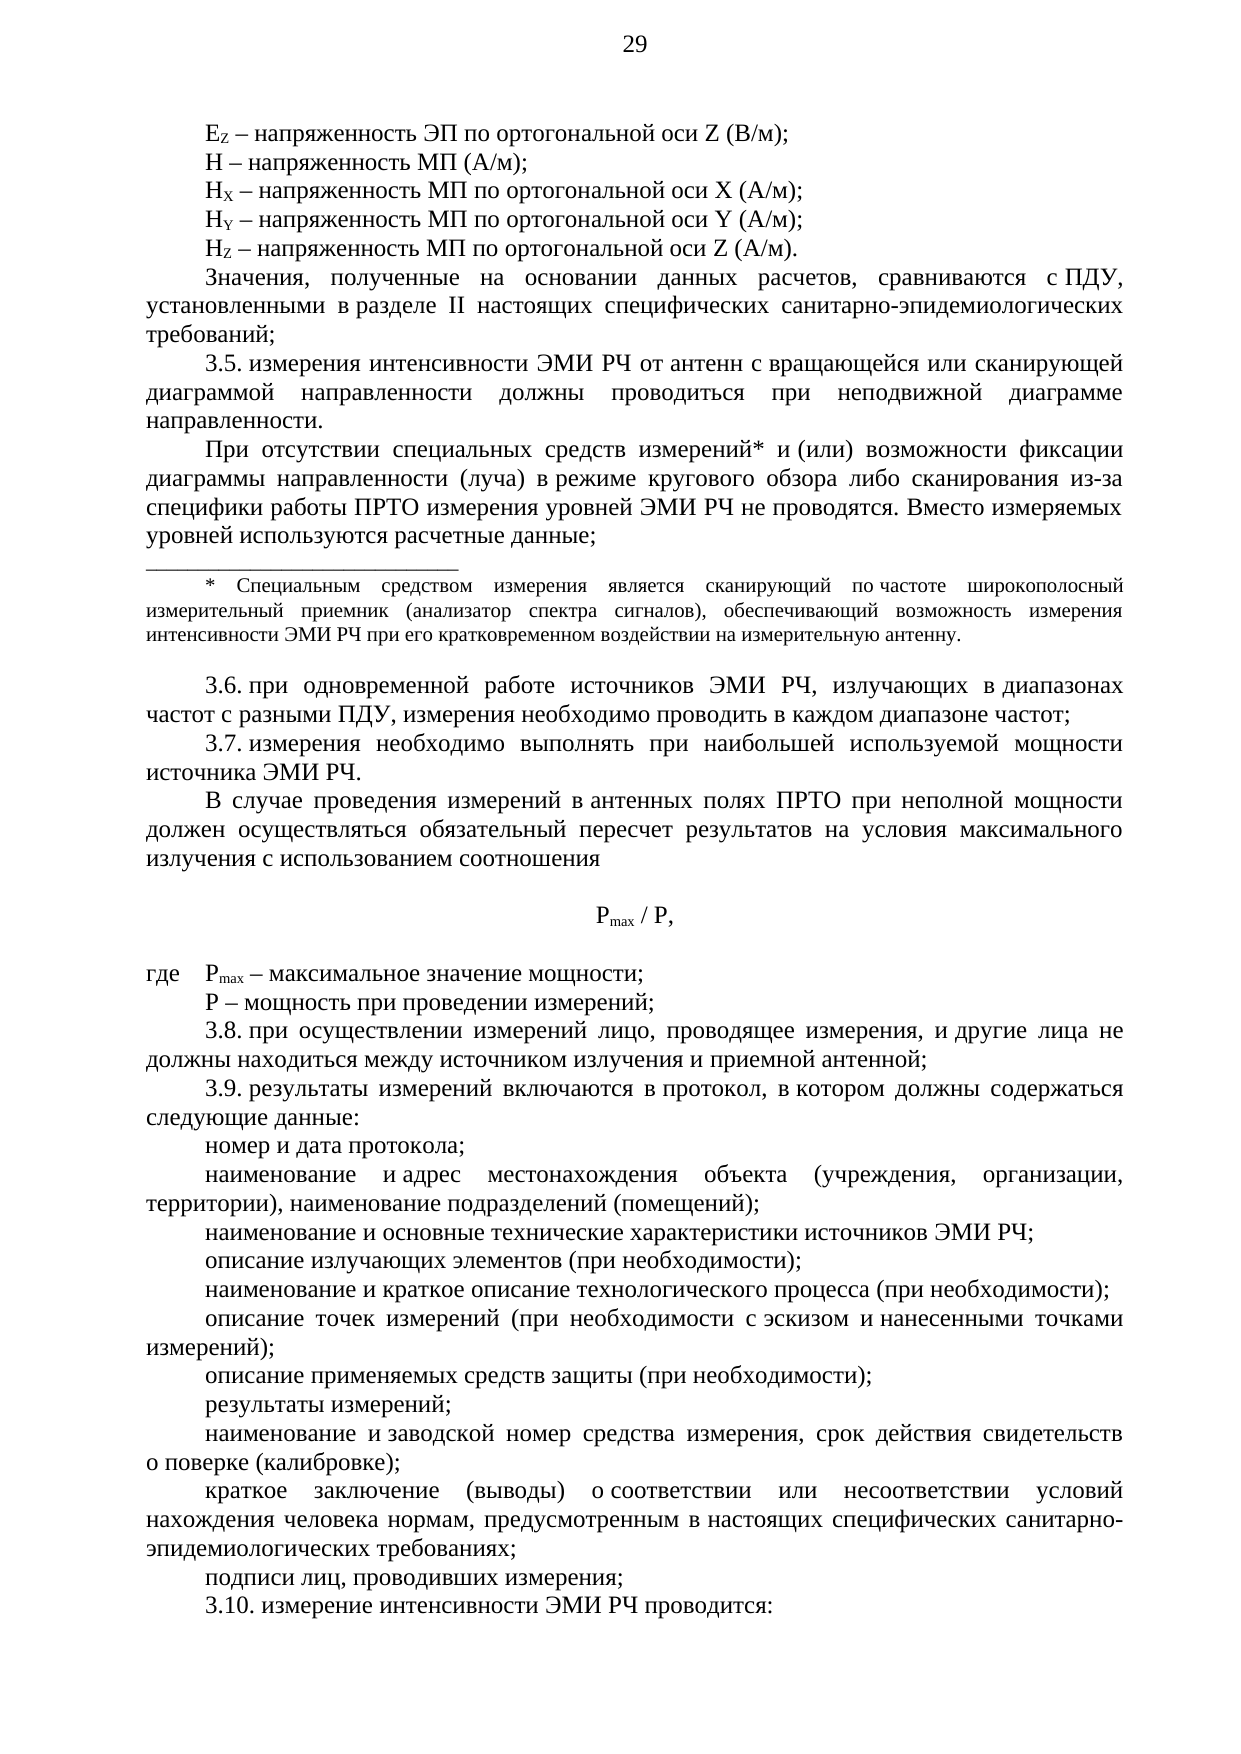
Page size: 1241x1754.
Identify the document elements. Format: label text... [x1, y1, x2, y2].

text наименование и заводской номер средства измерения, срок действия свидетельств о поверке (калибровке); [146, 1418, 1123, 1476]
text описание излучающих элементов (при необходимости); [146, 1246, 1123, 1274]
text H – напряженность МП (А/м); [146, 147, 1123, 176]
text ЕZ – напряженность ЭП по ортогональной оси Z (В/м); [146, 118, 1123, 147]
text ______________________________ [146, 549, 1123, 573]
text где Pmax – максимальное значение мощности; [146, 958, 1123, 987]
text результаты измерений; [146, 1389, 1123, 1418]
text наименование и адрес местонахождения объекта (учреждения, организации, территории), наименование подразделений (помещений); [146, 1159, 1123, 1217]
text Значения, полученные на основании данных расчетов, сравниваются с ПДУ, установленными в разделе II настоящих специфических санитарно-эпидемиологических требований; [146, 262, 1123, 348]
text В случае проведения измерений в антенных полях ПРТО при неполной мощности должен осуществляться обязательный пересчет результатов на условия максимального излучения с использованием соотношения [146, 786, 1123, 872]
text наименование и основные технические характеристики источников ЭМИ РЧ; [146, 1217, 1123, 1246]
text описание применяемых средств защиты (при необходимости); [146, 1361, 1123, 1389]
text Pmax / P, [146, 901, 1123, 929]
text 3.5. измерения интенсивности ЭМИ РЧ от антенн с вращающейся или сканирующей диаграммой направленности должны проводиться при неподвижной диаграмме направленности. [146, 348, 1123, 434]
text 3.8. при осуществлении измерений лицо, проводящее измерения, и другие лица не должны находиться между источником излучения и приемной антенной; [146, 1016, 1123, 1073]
text номер и дата протокола; [146, 1131, 1123, 1159]
text HZ – напряженность МП по ортогональной оси Z (А/м). [146, 233, 1123, 262]
text HY – напряженность МП по ортогональной оси Y (А/м); [146, 204, 1123, 233]
text P – мощность при проведении измерений; [146, 987, 1123, 1016]
text подписи лиц, проводивших измерения; [146, 1562, 1123, 1591]
text 3.10. измерение интенсивности ЭМИ РЧ проводится: [146, 1591, 1123, 1619]
text * Специальным средством измерения является сканирующий по частоте широкополосный измерительный приемник (анализатор спектра сигналов), обеспечивающий возможность измерения интенсивности ЭМИ РЧ при его кратковременном воздействии на измерительную антенну. [146, 573, 1123, 646]
text При отсутствии специальных средств измерений* и (или) возможности фиксации диаграммы направленности (луча) в режиме кругового обзора либо сканирования из-за специфики работы ПРТО измерения уровней ЭМИ РЧ не проводятся. Вместо измеряемых уровней используются расчетные данные; [146, 434, 1123, 549]
text 3.6. при одновременной работе источников ЭМИ РЧ, излучающих в диапазонах частот с разными ПДУ, измерения необходимо проводить в каждом диапазоне частот; [146, 671, 1123, 728]
text HX – напряженность МП по ортогональной оси X (А/м); [146, 176, 1123, 204]
text краткое заключение (выводы) о соответствии или несоответствии условий нахождения человека нормам, предусмотренным в настоящих специфических санитарно-эпидемиологических требованиях; [146, 1476, 1123, 1562]
text наименование и краткое описание технологического процесса (при необходимости); [146, 1274, 1123, 1303]
text описание точек измерений (при необходимости с эскизом и нанесенными точками измерений); [146, 1303, 1123, 1361]
text 3.7. измерения необходимо выполнять при наибольшей используемой мощности источника ЭМИ РЧ. [146, 728, 1123, 786]
text 3.9. результаты измерений включаются в протокол, в котором должны содержаться следующие данные: [146, 1073, 1123, 1131]
